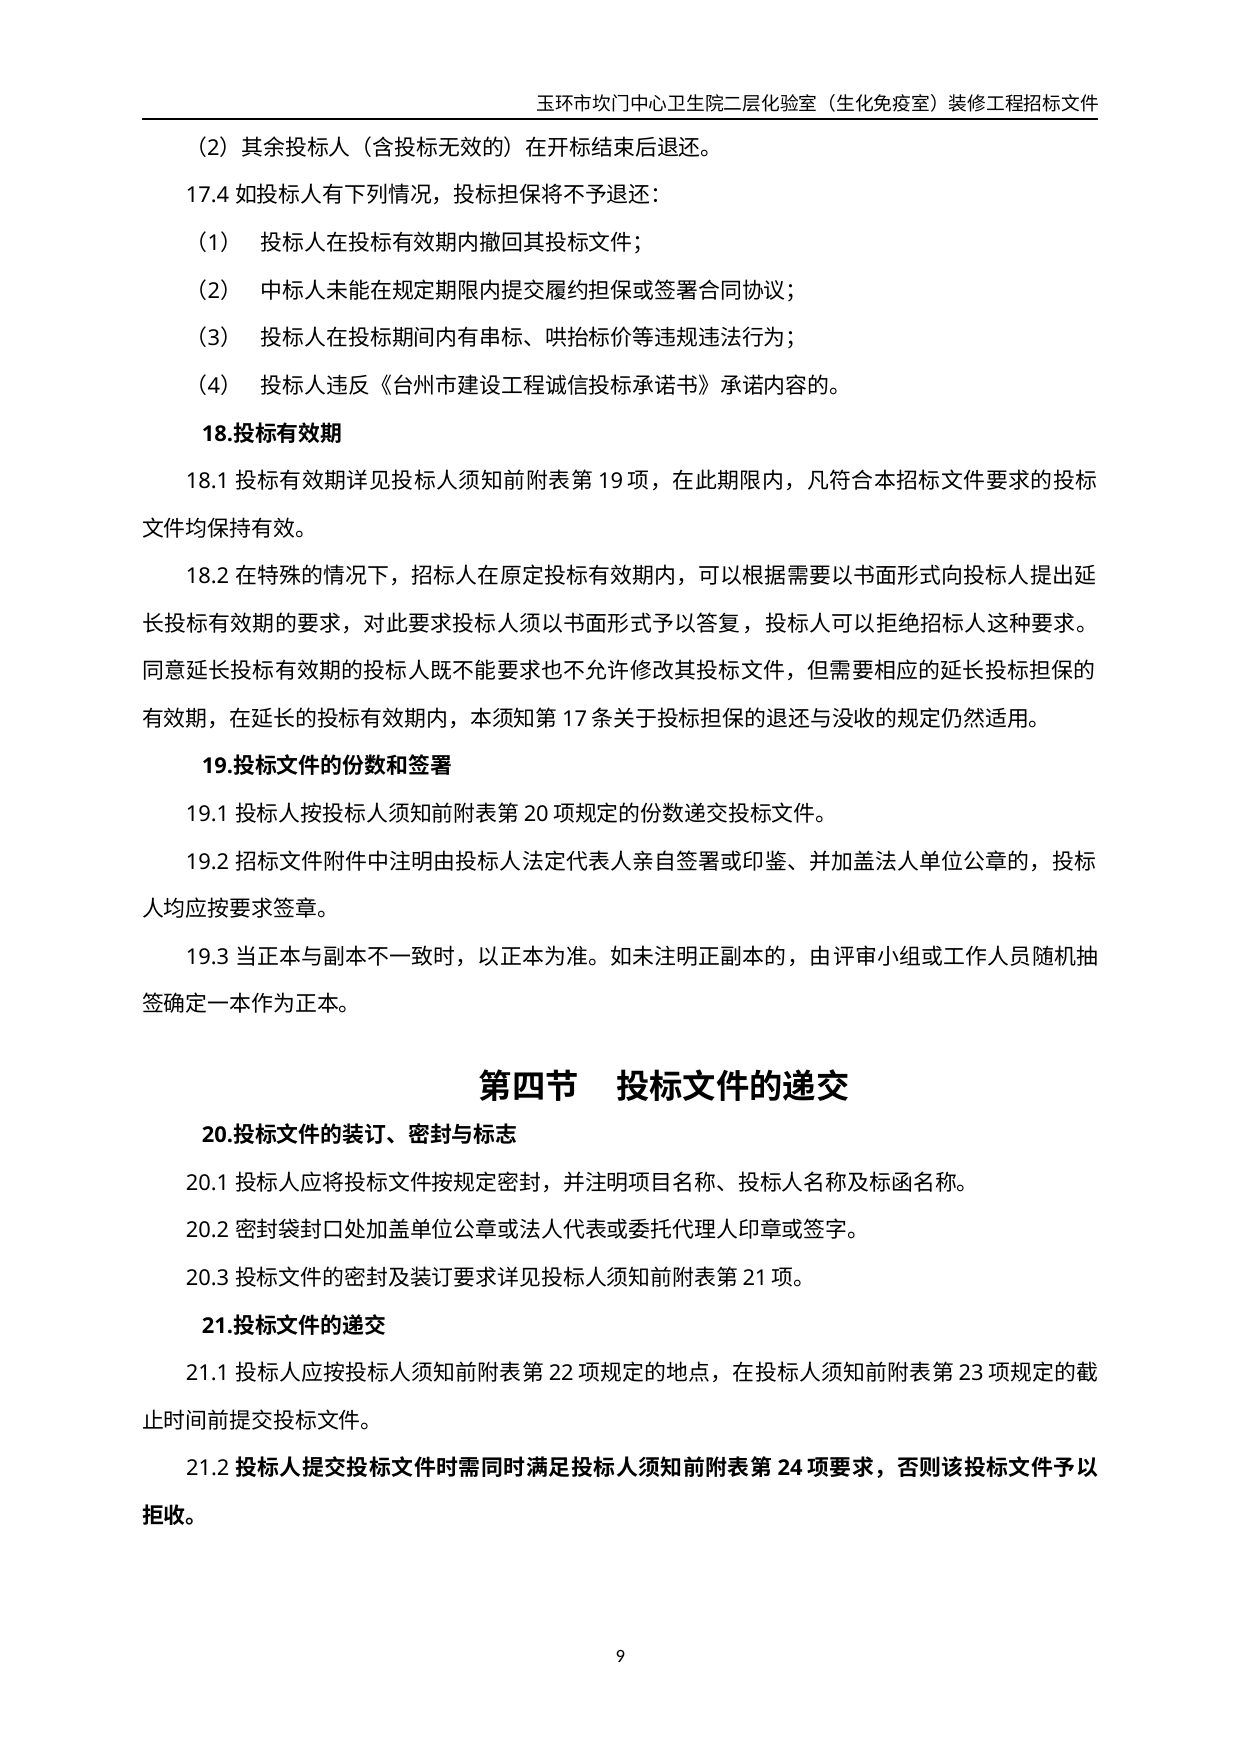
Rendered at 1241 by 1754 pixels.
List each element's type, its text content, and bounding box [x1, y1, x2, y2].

list 投标有效期详见投标人须知前附表第19项，在此期限内，凡符合本招标文件要求的投标文件均保持有效。 [142, 463, 1098, 542]
subtitle 投标有效期 [202, 416, 1098, 447]
subtitle 投标文件的装订、密封与标志 [202, 1117, 1098, 1149]
subtitle 投标文件的份数和签署 [202, 748, 1098, 780]
list 投标人应将投标文件按规定密封，并注明项目名称、投标人名称及标函名称。 [142, 1165, 1098, 1197]
text （2）其余投标人（含投标无效的）在开标结束后退还。 [141, 130, 1098, 162]
list 如投标人有下列情况，投标担保将不予退还： [142, 177, 1098, 209]
list 中标人未能在规定期限内提交履约担保或签署合同协议； [141, 273, 1098, 304]
list 当正本与副本不一致时，以正本为准。如未注明正副本的，由评审小组或工作人员随机抽签确定一本作为正本。 [142, 939, 1098, 1018]
subtitle 投标文件的递交 [229, 1071, 1098, 1105]
list 密封袋封口处加盖单位公章或法人代表或委托代理人印章或签字。 [142, 1212, 1098, 1244]
list 投标人在投标期间内有串标、哄抬标价等违规违法行为； [141, 320, 1098, 352]
list 投标人提交投标文件时需同时满足投标人须知前附表第24项要求，否则该投标文件予以拒收。 [142, 1450, 1098, 1529]
list 投标文件的密封及装订要求详见投标人须知前附表第21项。 [142, 1260, 1098, 1292]
list 投标人按投标人须知前附表第20项规定的份数递交投标文件。 [142, 796, 1098, 828]
list 投标人应按投标人须知前附表第22项规定的地点，在投标人须知前附表第23项规定的截止时间前提交投标文件。 [142, 1355, 1098, 1434]
subtitle 投标文件的递交 [202, 1308, 1098, 1339]
list 在特殊的情况下，招标人在原定投标有效期内，可以根据需要以书面形式向投标人提出延长投标有效期的要求，对此要求投标人须以书面形式予以答复，投标人可以拒绝招标人这种要求。同意延长投标有效期的投标人既不能要求也不允许修改其投标文件，但需要相应的延长投标担保的有效期，在延长的投标有效期内，本须知第17条关于投标担保的退还与没收的规定仍然适用。 [142, 558, 1098, 733]
list 招标文件附件中注明由投标人法定代表人亲自签署或印鉴、并加盖法人单位公章的，投标人均应按要求签章。 [142, 844, 1098, 923]
list 投标人在投标有效期内撤回其投标文件； [141, 225, 1098, 257]
list 投标人违反《台州市建设工程诚信投标承诺书》承诺内容的。 [141, 368, 1098, 400]
